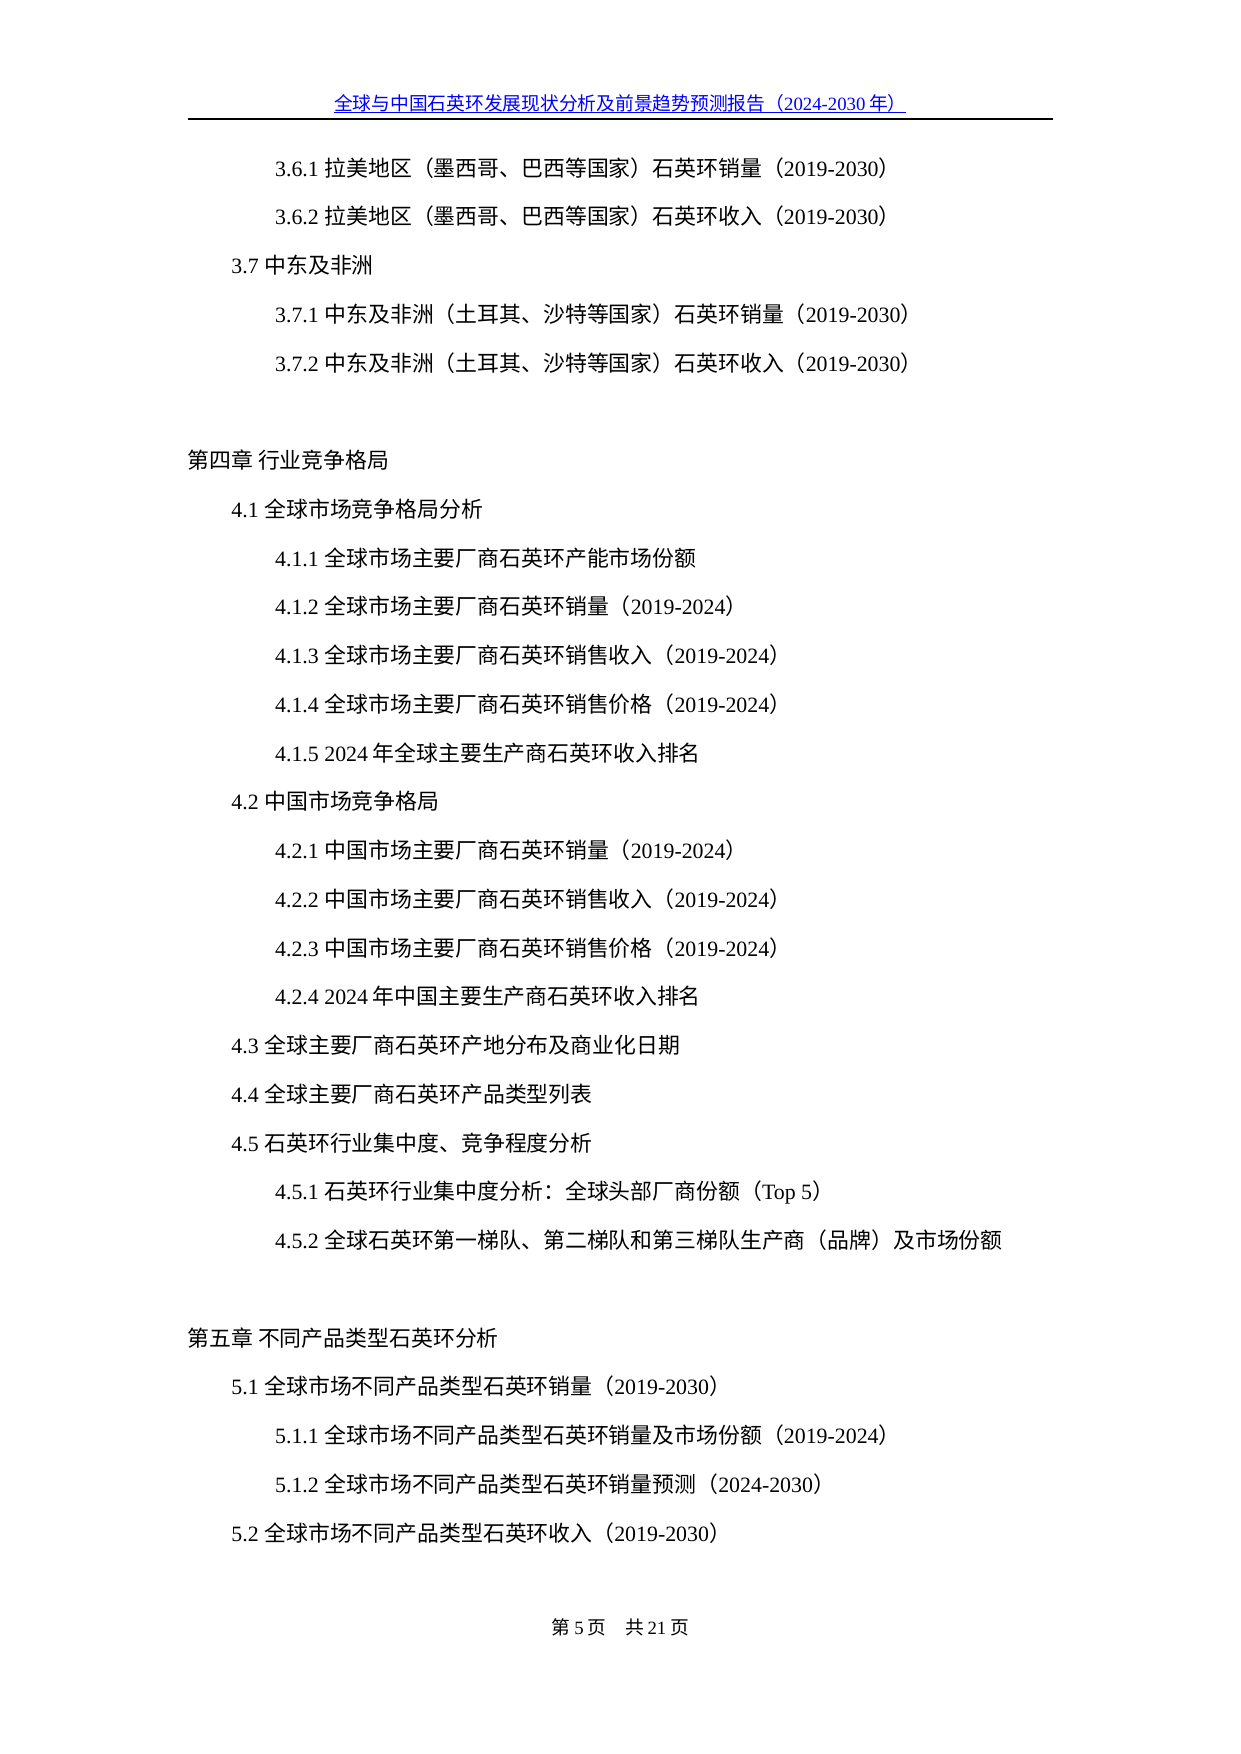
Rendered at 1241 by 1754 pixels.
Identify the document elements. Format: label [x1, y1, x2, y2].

text [187, 150, 1053, 1548]
